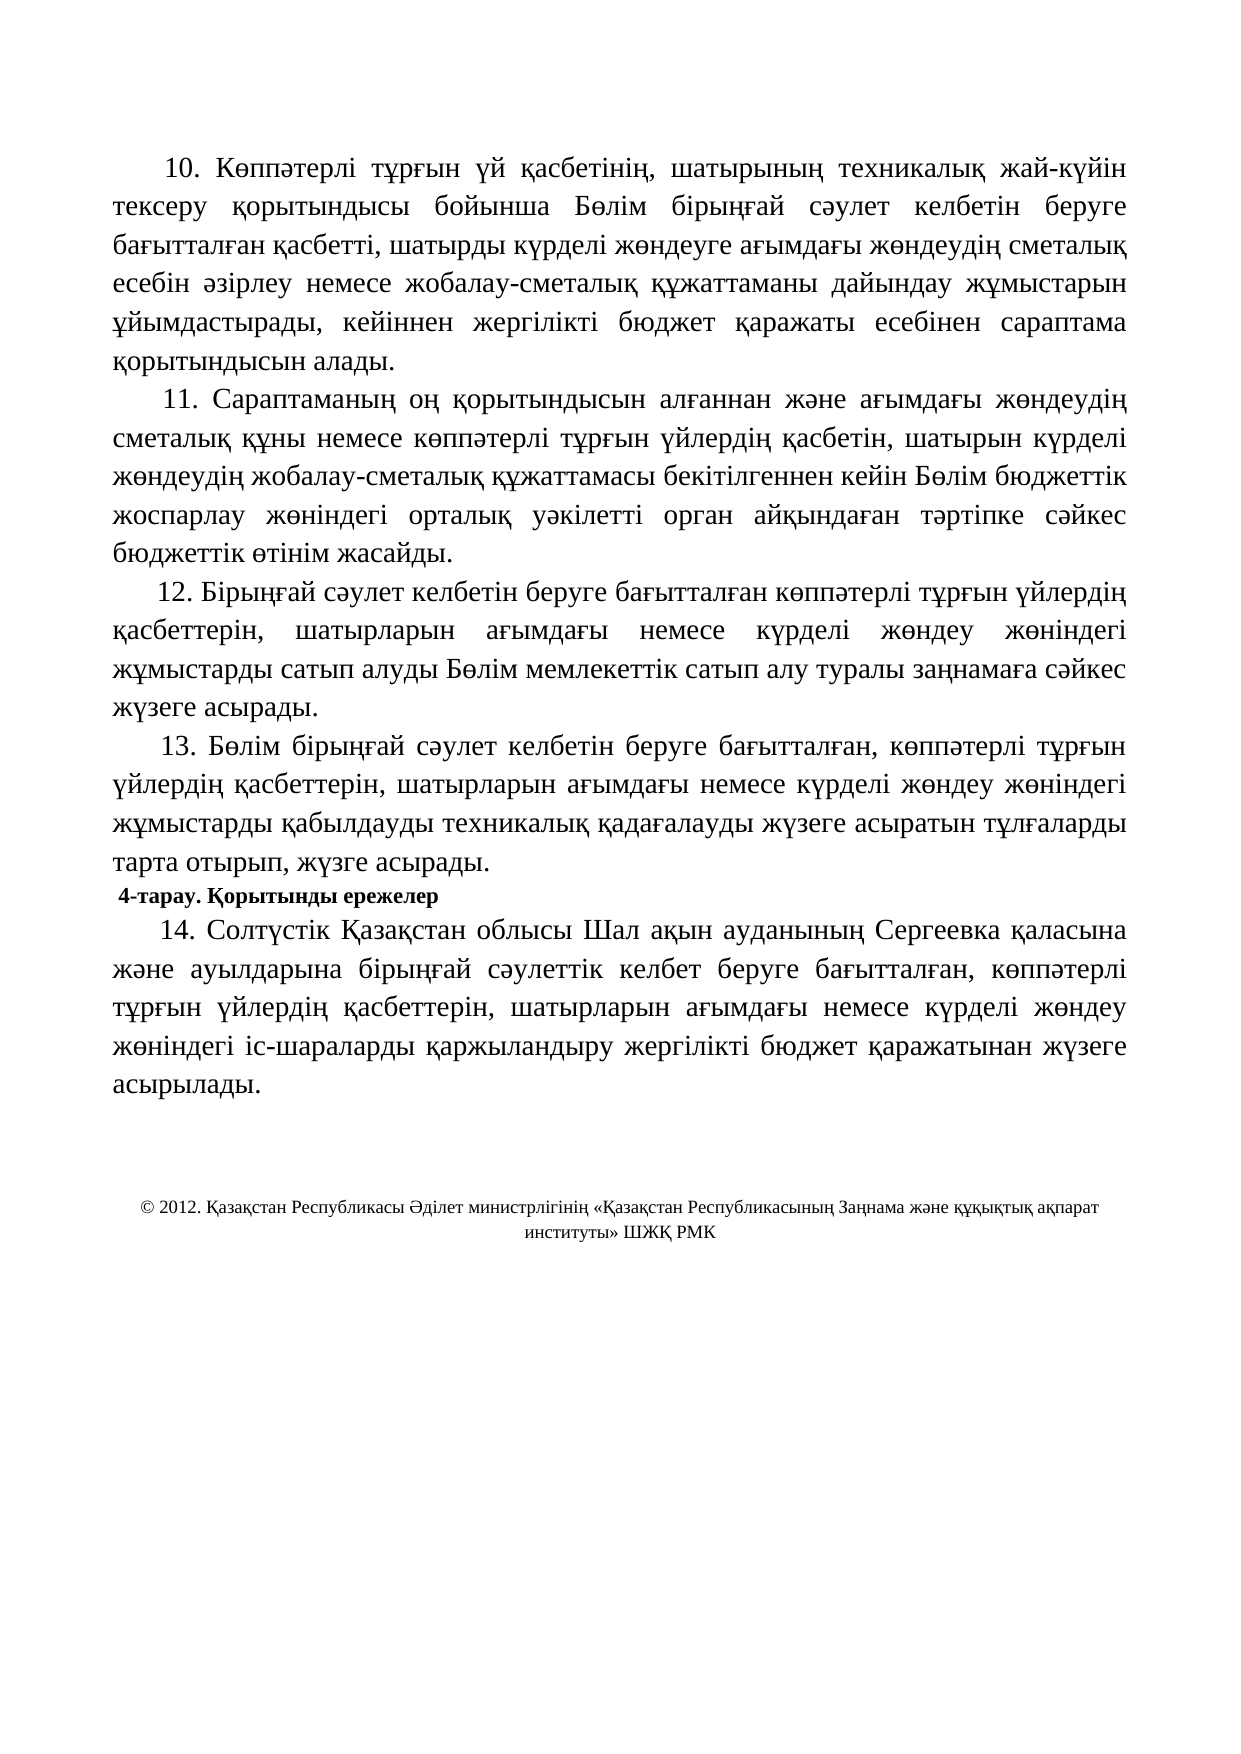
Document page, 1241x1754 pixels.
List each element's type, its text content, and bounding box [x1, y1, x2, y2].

text 10. Көппәтерлі тұрғын үй қасбетінің, шатырының техникалық жай-күйін тексеру қорытындысы бойынша Бөлім бірыңғай сәулет келбетін беруге бағытталған қасбетті, шатырды күрделі жөндеуге ағымдағы жөндеудің сметалық есебін әзірлеу немесе жобалау-сметалық құжаттаманы дайындау жұмыстарын ұйымдастырады, кейіннен жергілікті бюджет қаражаты есебінен сараптама қорытындысын алады. [112, 150, 1128, 376]
text 12. Бірыңғай сәулет келбетін беруге бағытталған көппәтерлі тұрғын үйлердің қасбеттерін, шатырларын ағымдағы немесе күрделі жөндеу жөніндегі жұмыстарды сатып алуды Бөлім мемлекеттік сатып алу туралы заңнамаға сәйкес жүзеге асырады. [112, 574, 1128, 723]
text 4-тарау. Қорытынды ережелер [112, 882, 1128, 909]
text 14. Солтүстік Қазақстан облысы Шал ақын ауданының Сергеевка қаласына және ауылдарына бірыңғай сәулеттік келбет беруге бағытталған, көппәтерлі тұрғын үйлердің қасбеттерін, шатырларын ағымдағы немесе күрделі жөндеу жөніндегі іс-шараларды қаржыландыру жергілікті бюджет қаражатынан жүзеге асырылады. [112, 912, 1128, 1100]
text 13. Бөлім бірыңғай сәулет келбетін беруге бағытталған, көппәтерлі тұрғын үйлердің қасбеттерін, шатырларын ағымдағы немесе күрделі жөндеу жөніндегі жұмыстарды қабылдауды техникалық қадағалауды жүзеге асыратын тұлғаларды тарта отырып, жүзге асырады. [112, 728, 1128, 877]
text 11. Сараптаманың оң қорытындысын алғаннан және ағымдағы жөндеудің сметалық құны немесе көппәтерлі тұрғын үйлердің қасбетін, шатырын күрделі жөндеудің жобалау-сметалық құжаттамасы бекітілгеннен кейін Бөлім бюджеттік жоспарлау жөніндегі орталық уәкілетті орган айқындаған тәртіпке сәйкес бюджеттік өтінім жасайды. [112, 381, 1128, 569]
text © 2012. Қазақстан Республикасы Әділет министрлігінің «Қазақстан Республикасының Заңнама және құқықтық ақпарат институты» ШЖҚ РМК [112, 1196, 1128, 1242]
